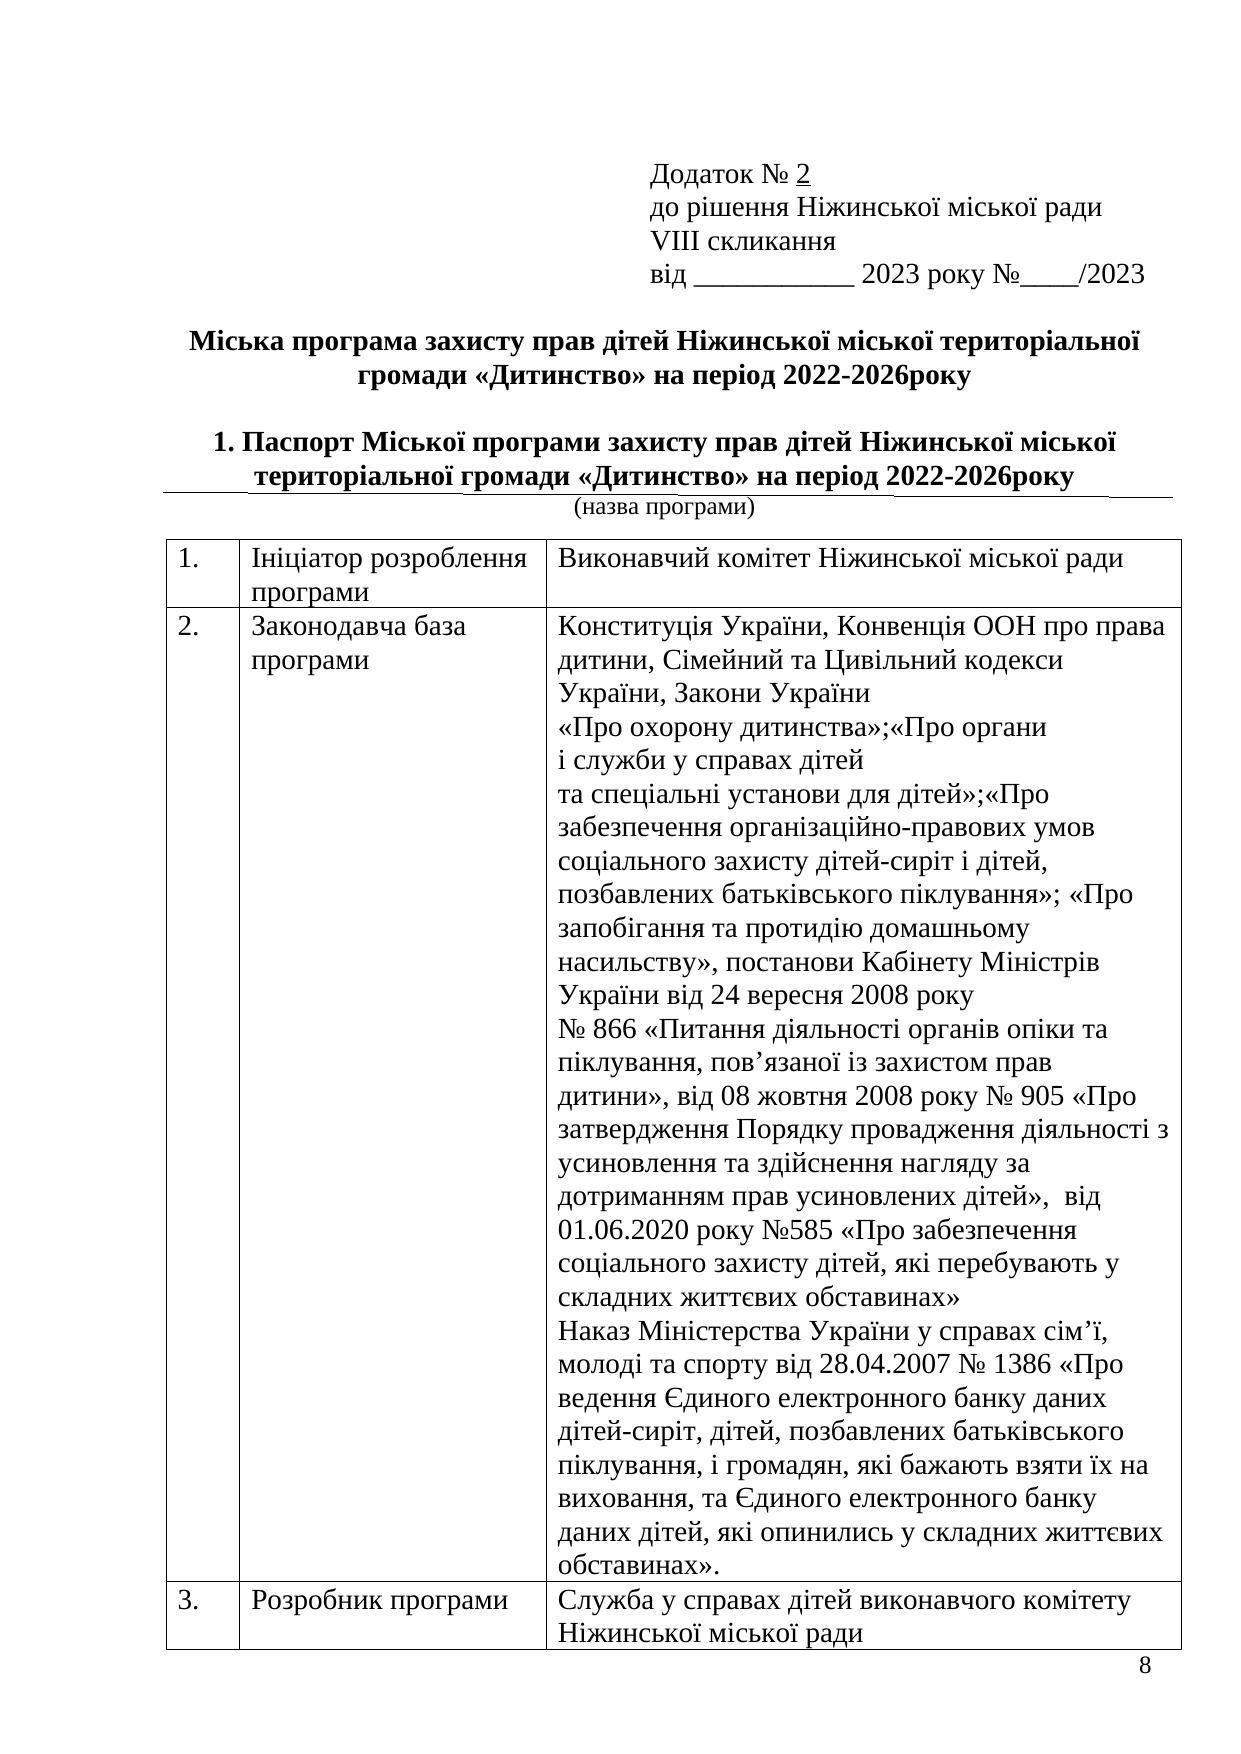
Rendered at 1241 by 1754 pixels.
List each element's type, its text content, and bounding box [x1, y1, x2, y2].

table_cell Розробник програми [240, 1582, 546, 1649]
table_header 1. [167, 540, 239, 607]
text від ___________ 2023 року №____/2023 [650, 256, 1152, 290]
text Міська програма захисту прав дітей Ніжинської міської територіальної громади «Дитинство» на період 2022-2026року [177, 323, 1152, 391]
table_cell Конституція України, Конвенція ООН про права дитини, Сімейний та Цивільний кодекси України, Закони України «Про охорону дитинства»;«Про органи і служби у справах дітей та спеціальні установи для дітей»;«Про забезпечення організаційно-правових умов соціального захисту дітей-сиріт і дітей, позбавлених батьківського піклування»; «Про запобігання та протидію домашньому насильству», постанови Кабінету Міністрів України від 24 вересня 2008 року № 866 «Питання діяльності органів опіки та піклування, пов’язаної із захистом прав дитини», від 08 жовтня 2008 року № 905 «Про затвердження Порядку провадження діяльності з усиновлення та здійснення нагляду за дотриманням прав усиновлених дітей», від 01.06.2020 року №585 «Про забезпечення соціального захисту дітей, які перебувають у складних життєвих обставинах» Наказ Міністерства України у справах сім’ї, молоді та спорту від 28.04.2007 № 1386 «Про ведення Єдиного електронного банку даних дітей-сиріт, дітей, позбавлених батьківського піклування, і громадян, які бажають взяти їх на виховання, та Єдиного електронного банку даних дітей, які опинились у складних життєвих обставинах». [547, 608, 1181, 1581]
table_cell 3. [167, 1582, 239, 1649]
text 1. Паспорт Міської програми захисту прав дітей Ніжинської міської територіальної громади «Дитинство» на період 2022-2026року [177, 424, 1152, 491]
table_header Виконавчий комітет Ніжинської міської ради [547, 540, 1181, 607]
text (назва програми) [177, 491, 1152, 520]
text до рішення Ніжинської міської ради VIIІ скликання [650, 189, 1152, 256]
table_cell 2. [167, 608, 239, 1581]
table_cell Законодавча база програми [240, 608, 546, 1581]
text Додаток № 2 [650, 156, 1152, 189]
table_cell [547, 1582, 1181, 1649]
table_header Ініціатор розроблення програми [240, 540, 546, 607]
